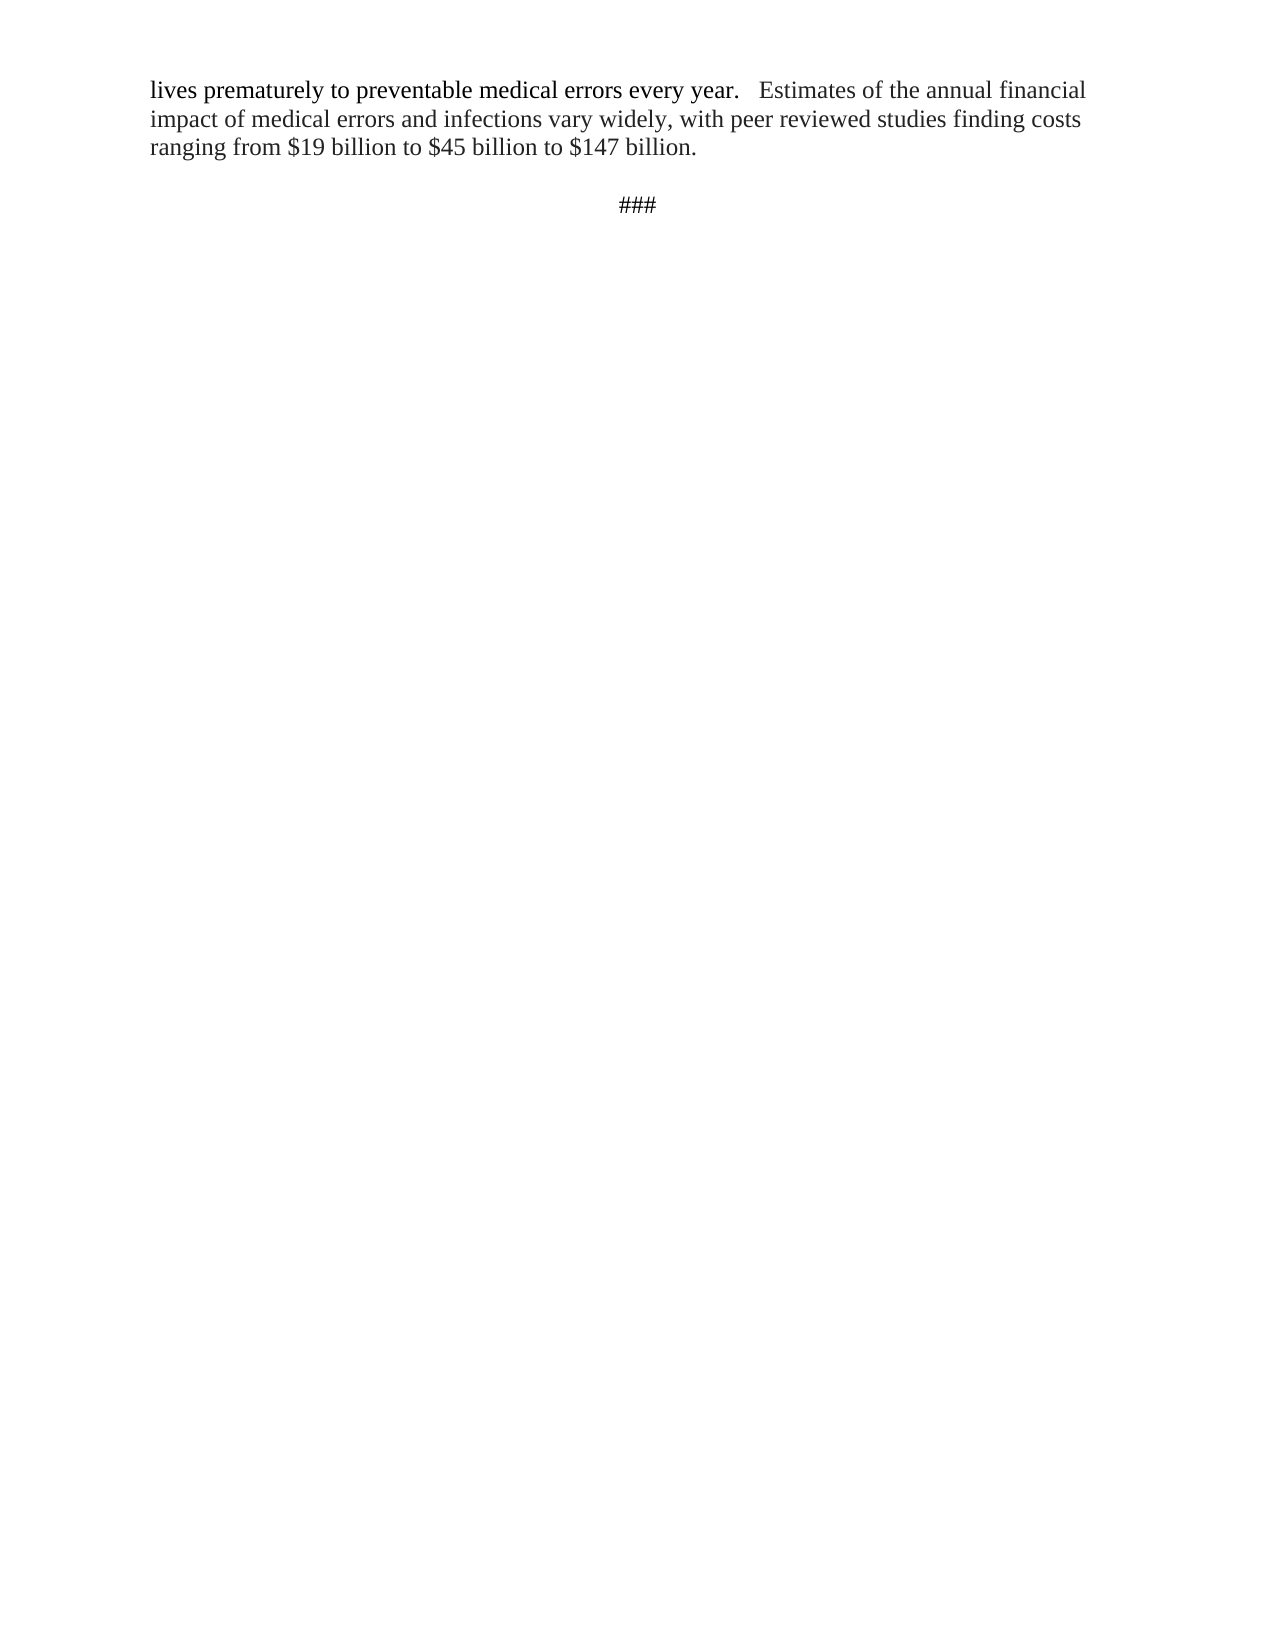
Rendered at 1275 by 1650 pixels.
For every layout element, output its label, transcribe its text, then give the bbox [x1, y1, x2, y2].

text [150, 75, 1125, 161]
text ### [150, 190, 1125, 219]
